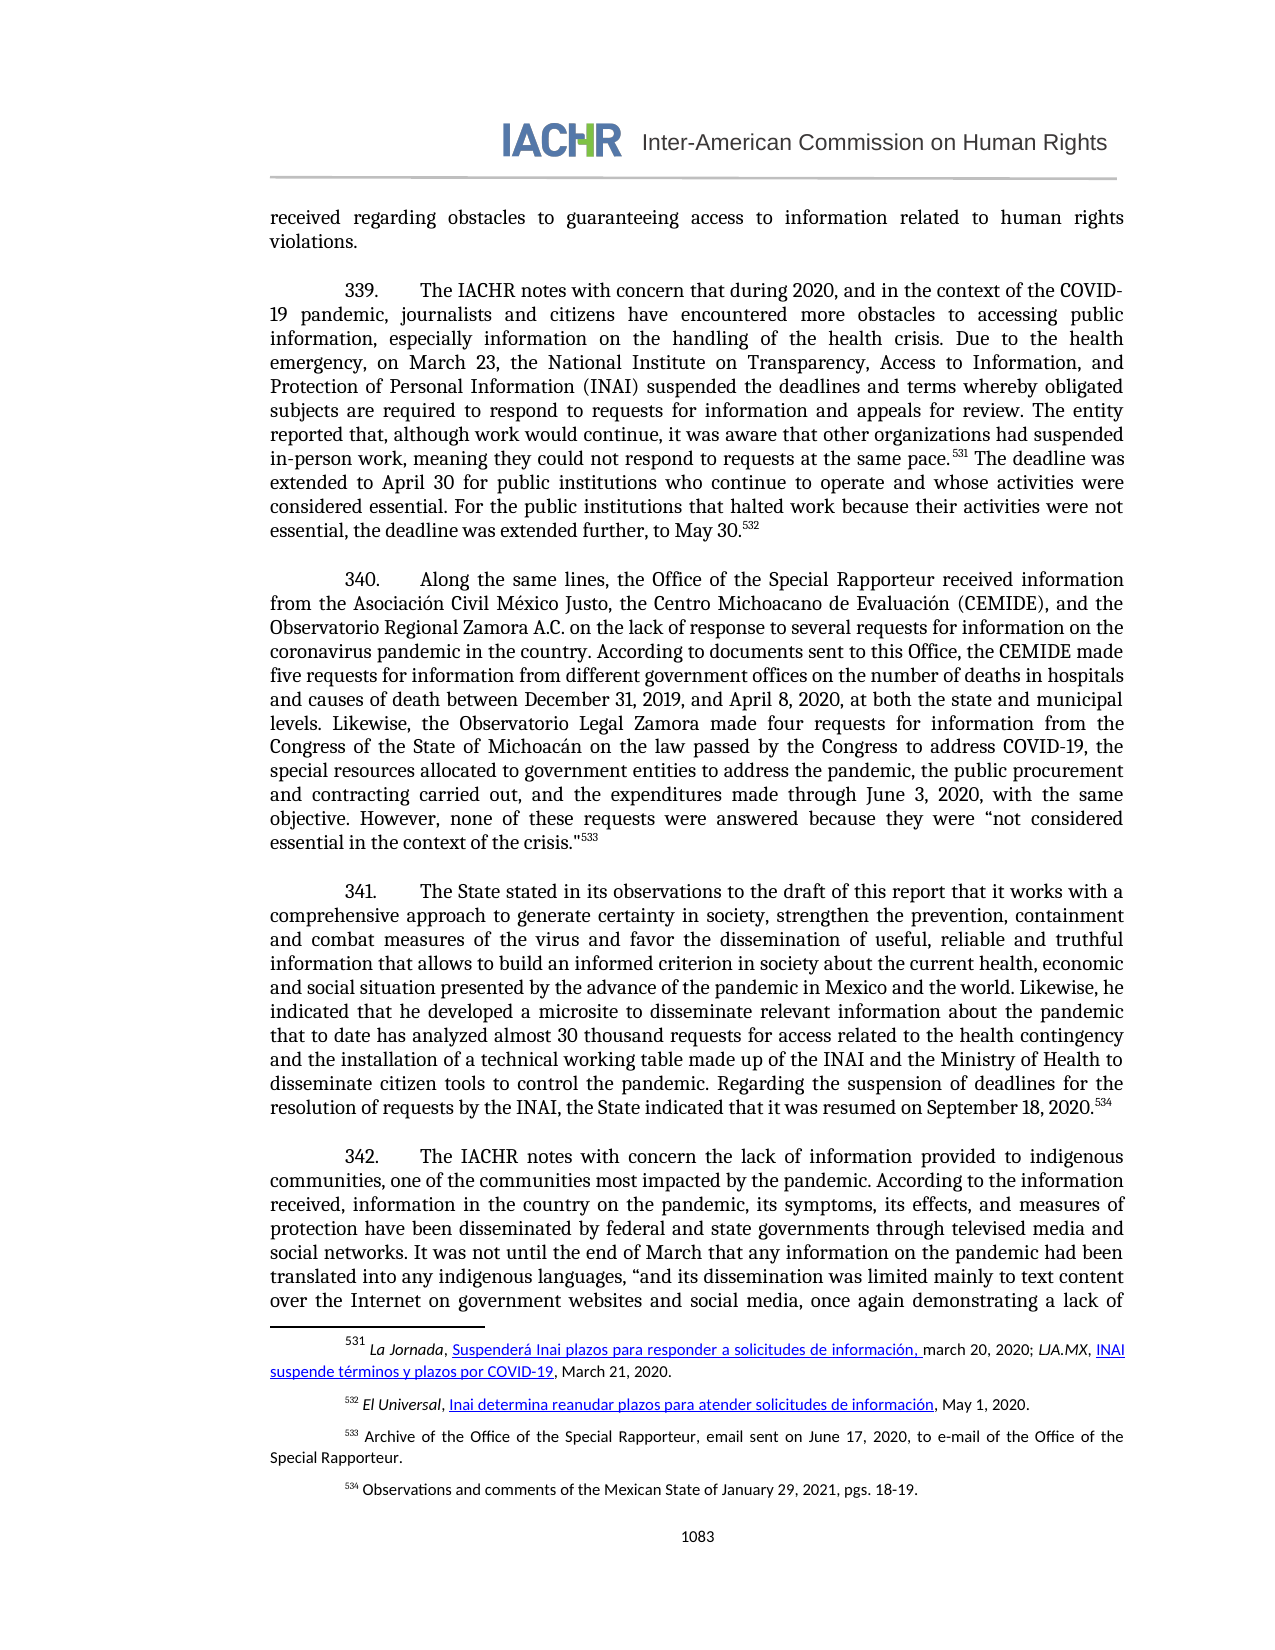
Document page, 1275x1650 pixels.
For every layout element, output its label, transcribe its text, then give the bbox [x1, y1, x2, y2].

list The IACHR notes with concern that during 2020, and in the context of the COVID-19 pandemic, journalists and citizens have encountered more obstacles to accessing public information, especially information on the handling of the health crisis. Due to the health emergency, on March 23, the National Institute on Transparency, Access to Information, and Protection of Personal Information (INAI) suspended the deadlines and terms whereby obligated subjects are required to respond to requests for information and appeals for review. The entity reported that, although work would continue, it was aware that other organizations had suspended in-person work, meaning they could not respond to requests at the same pace. The deadline was extended to April 30 for public institutions who continue to operate and whose activities were considered essential. For the public institutions that halted work because their activities were not essential, the deadline was extended further, to May 30. [270, 279, 1125, 542]
picture [493, 113, 627, 168]
list The State stated in its observations to the draft of this report that it works with a comprehensive approach to generate certainty in society, strengthen the prevention, containment and combat measures of the virus and favor the dissemination of useful, reliable and truthful information that allows to build an informed criterion in society about the current health, economic and social situation presented by the advance of the pandemic in Mexico and the world. Likewise, he indicated that he developed a microsite to disseminate relevant information about the pandemic that to date has analyzed almost 30 thousand requests for access related to the health contingency and the installation of a technical working table made up of the INAI and the Ministry of Health to disseminate citizen tools to control the pandemic. Regarding the suspension of deadlines for the resolution of requests by the INAI, the State indicated that it was resumed on September 18, 2020. [270, 880, 1125, 1119]
list Along the same lines, the Office of the Special Rapporteur received information from the Asociación Civil México Justo, the Centro Michoacano de Evaluación (CEMIDE), and the Observatorio Regional Zamora A.C. on the lack of response to several requests for information on the coronavirus pandemic in the country. According to documents sent to this Office, the CEMIDE made five requests for information from different government offices on the number of deaths in hospitals and causes of death between December 31, 2019, and April 8, 2020, at both the state and municipal levels. Likewise, the Observatorio Legal Zamora made four requests for information from the Congress of the State of Michoacán on the law passed by the Congress to address COVID-19, the special resources allocated to government entities to address the pandemic, the public procurement and contracting carried out, and the expenditures made through June 3, 2020, with the same objective. However, none of these requests were answered because they were “not considered essential in the context of the crisis." [270, 567, 1125, 855]
